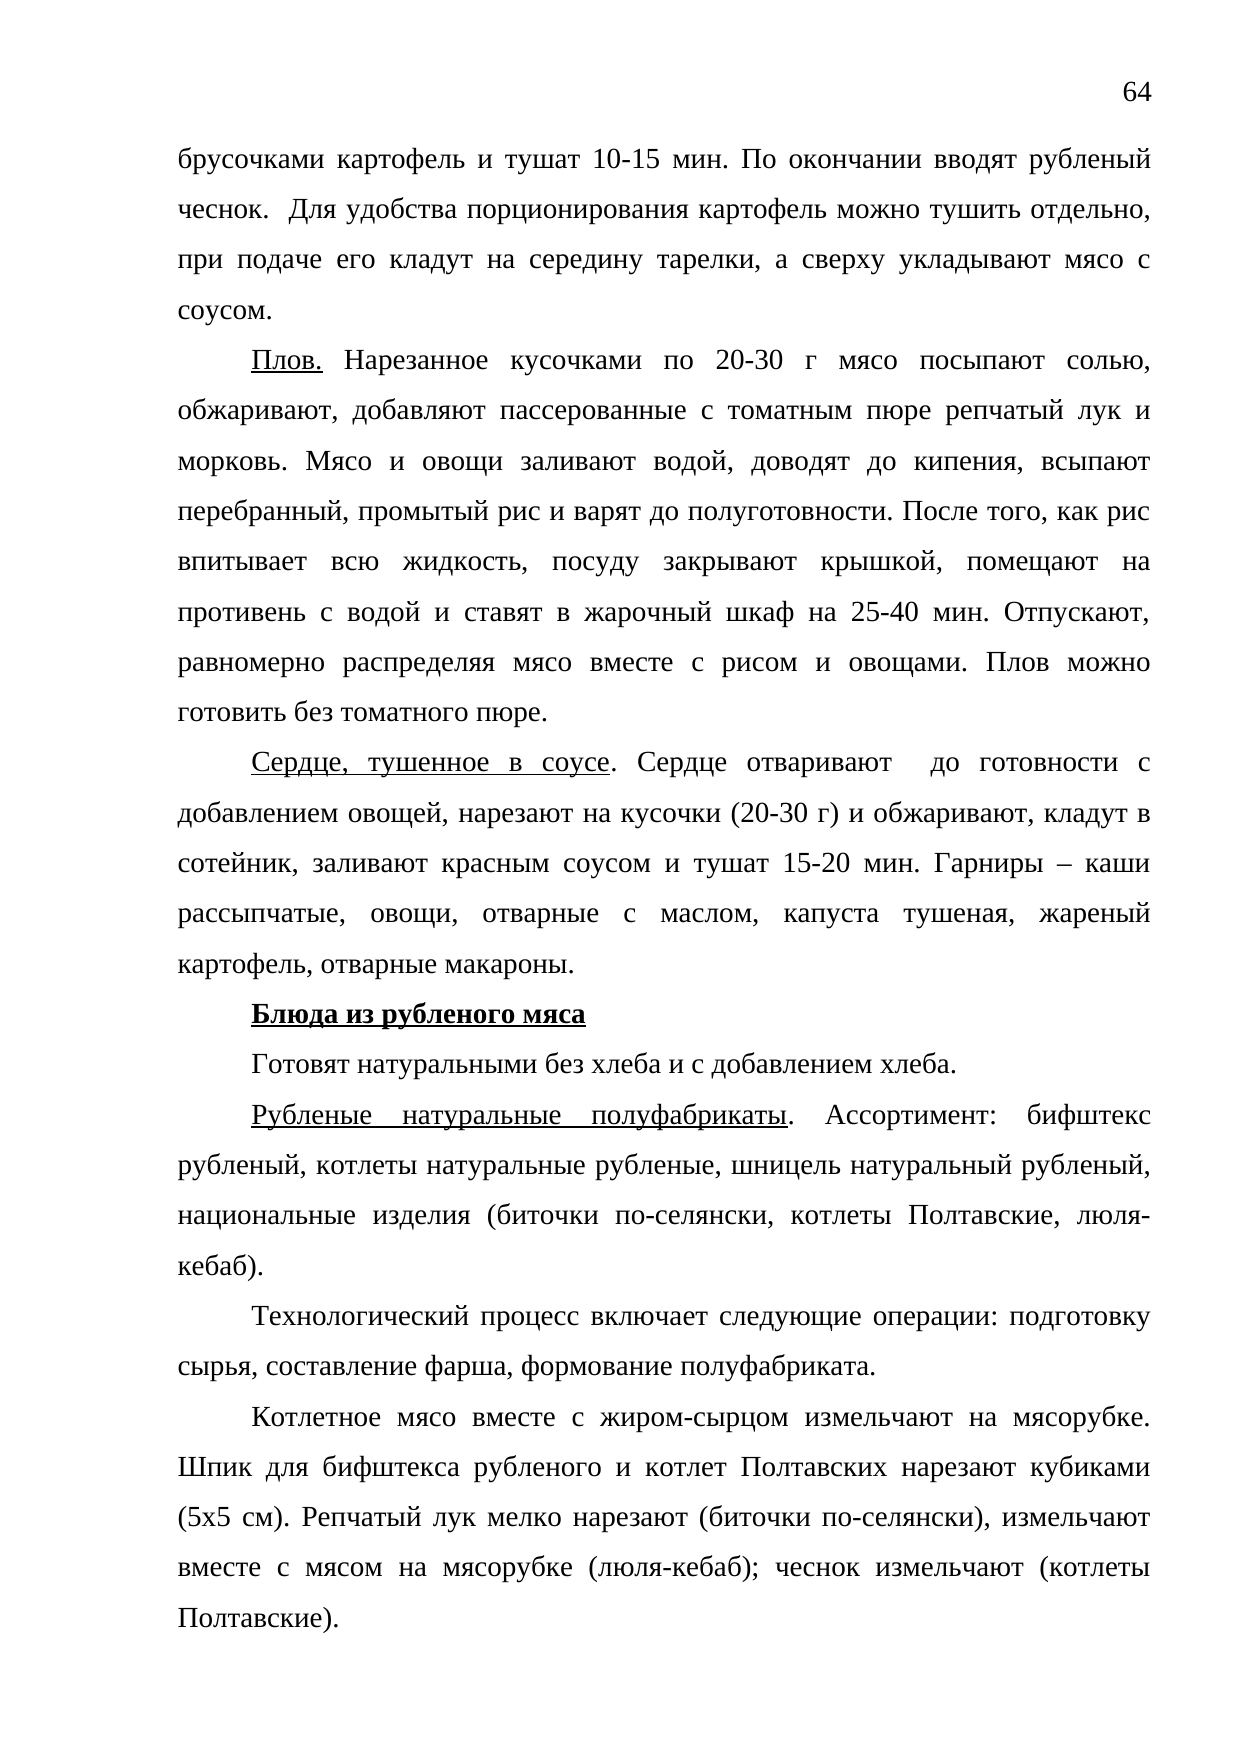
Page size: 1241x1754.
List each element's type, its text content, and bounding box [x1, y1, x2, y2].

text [177, 141, 1152, 325]
text Рубленые натуральные полуфабрикаты. Ассортимент: бифштекс рубленый, котлеты натуральные рубленые, шницель натуральный рубленый, национальные изделия (биточки по-селянски, котлеты Полтавские, люля-кебаб). [177, 1097, 1152, 1281]
text Плов. Нарезанное кусочками по 20- мясо посыпают солью, обжаривают, добавляют пассерованные с томатным пюре репчатый лук и морковь. Мясо и овощи заливают водой, доводят до кипения, всыпают перебранный, промытый рис и варят до полуготовности. После того, как рис впитывает всю жидкость, посуду закрывают крышкой, помещают на противень с водой и ставят в жарочный шкаф на 25-40 мин. Отпускают, равномерно распределяя мясо вместе с рисом и овощами. Плов можно готовить без томатного пюре. [177, 342, 1152, 728]
text Блюда из рубленого мяса [177, 996, 1152, 1030]
text Готовят натуральными без хлеба и с добавлением хлеба. [177, 1046, 1152, 1080]
text Котлетное мясо вместе с жиром-сырцом измельчают на мясорубке. Шпик для бифштекса рубленого и котлет Полтавских нарезают кубиками (5х5 см). Репчатый лук мелко нарезают (биточки по-селянски), измельчают вместе с мясом на мясорубке (люля-кебаб); чеснок измельчают (котлеты Полтавские). [177, 1399, 1152, 1633]
text Сердце, тушенное в соусе. Сердце отваривают до готовности с добавлением овощей, нарезают на кусочки (20-) и обжаривают, кладут в сотейник, заливают красным соусом и тушат 15-20 мин. Гарниры – каши рассыпчатые, овощи, отварные с маслом, капуста тушеная, жареный картофель, отварные макароны. [177, 744, 1152, 979]
text Технологический процесс включает следующие операции: подготовку сырья, составление фарша, формование полуфабриката. [177, 1298, 1152, 1382]
